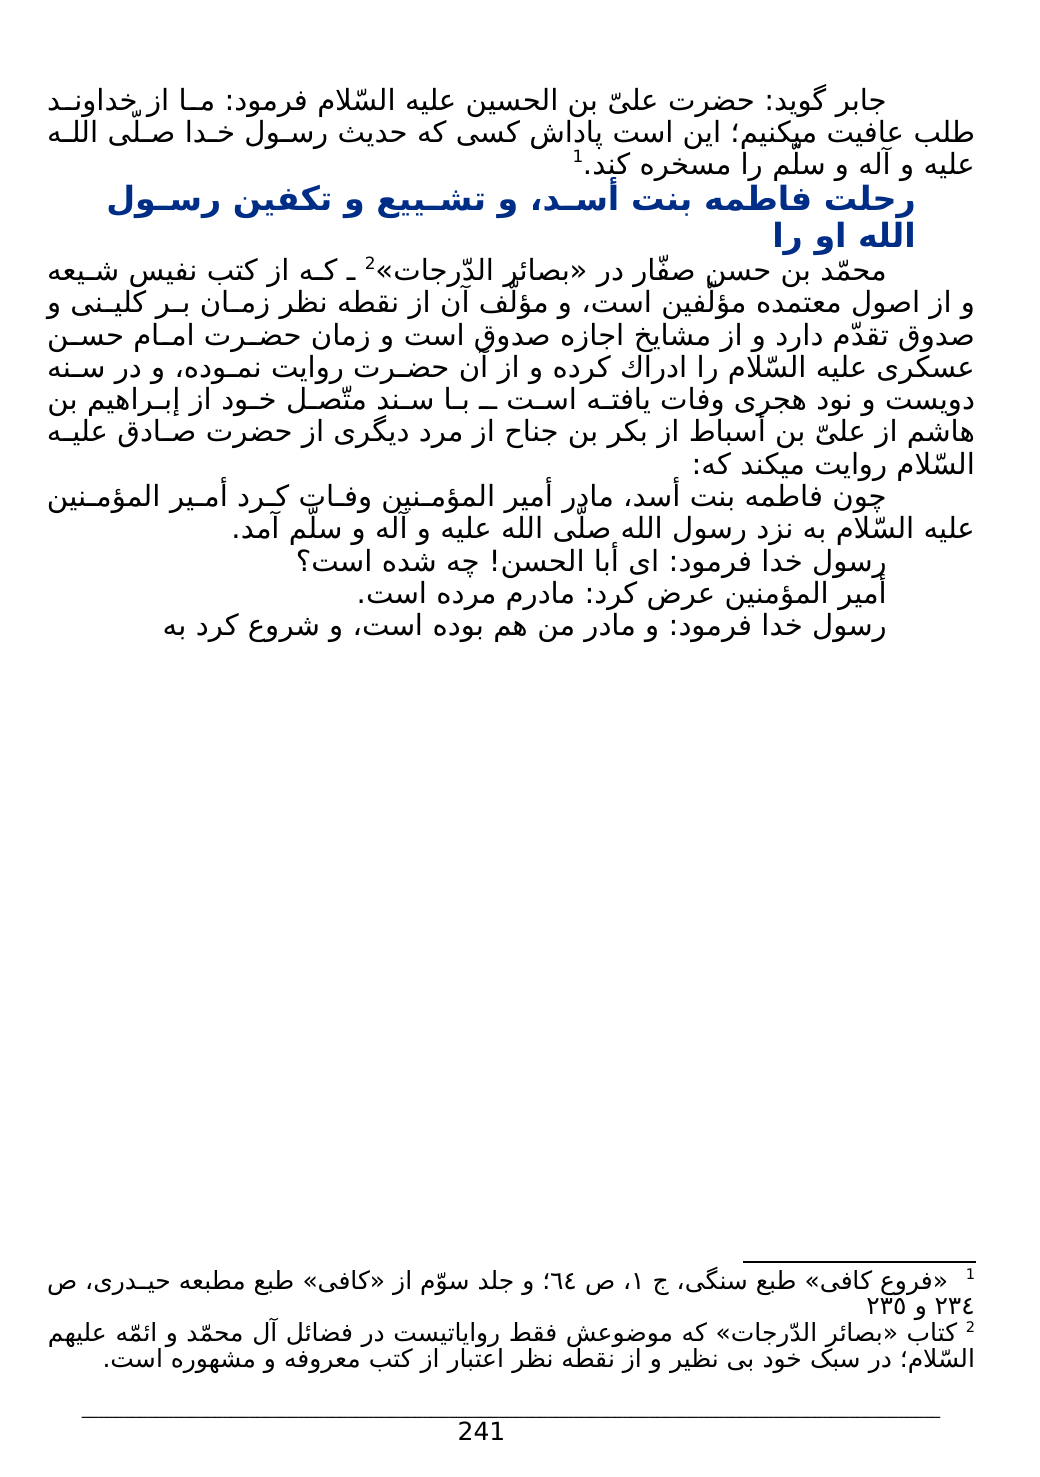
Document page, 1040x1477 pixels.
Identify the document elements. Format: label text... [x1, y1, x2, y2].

text رسول خدا فرمود: و مادر من هم بوده است، و شروع كرد به‌ [47, 610, 975, 642]
subtitle رحلت فاطمه بنت أسد، و تشییع و تكفین رسول الله او را [106, 181, 916, 255]
text رسول خدا فرمود: اى أبا الحسن! چه شده است؟ [47, 545, 975, 578]
text أمیر المؤمنین عرض كرد: مادرم مرده است. [47, 578, 975, 610]
text محمّد بن حسن صفّار در «بصائر الدّرجات» ـ كه از كتب نفیس شیعه و از اصول معتمده مؤلّفین است، و مؤلّف آن از نقطه نظر زمان بر كلینى و صدوق تقدّم دارد و از مشایخ اجازه صدوق است و زمان حضرت امام حسن عسكرى علیه السّلام را ادراك كرده و از آن حضرت روایت نموده، و در سنه دویست و نود هجرى وفات یافته است ـ با سند متّصل خود از إبراهیم بن هاشم از علىّ بن أسباط از بكر بن جناح از مرد دیگرى از حضرت صادق علیه السّلام روایت میكند كه: [47, 255, 975, 481]
text جابر گوید: حضرت علىّ بن الحسین علیه السّلام فرمود: ما از خداوند طلب عافیت میكنیم؛ این است پاداش كسى كه حدیث رسول خدا صلّى الله علیه و آله و سلّم را مسخره كند. [47, 84, 975, 181]
text چون فاطمه بنت أسد، مادر أمیر المؤمنین وفات كرد أمیر المؤمنین علیه السّلام به نزد رسول الله صلّى الله علیه و آله و سلّم آمد. [47, 481, 975, 545]
